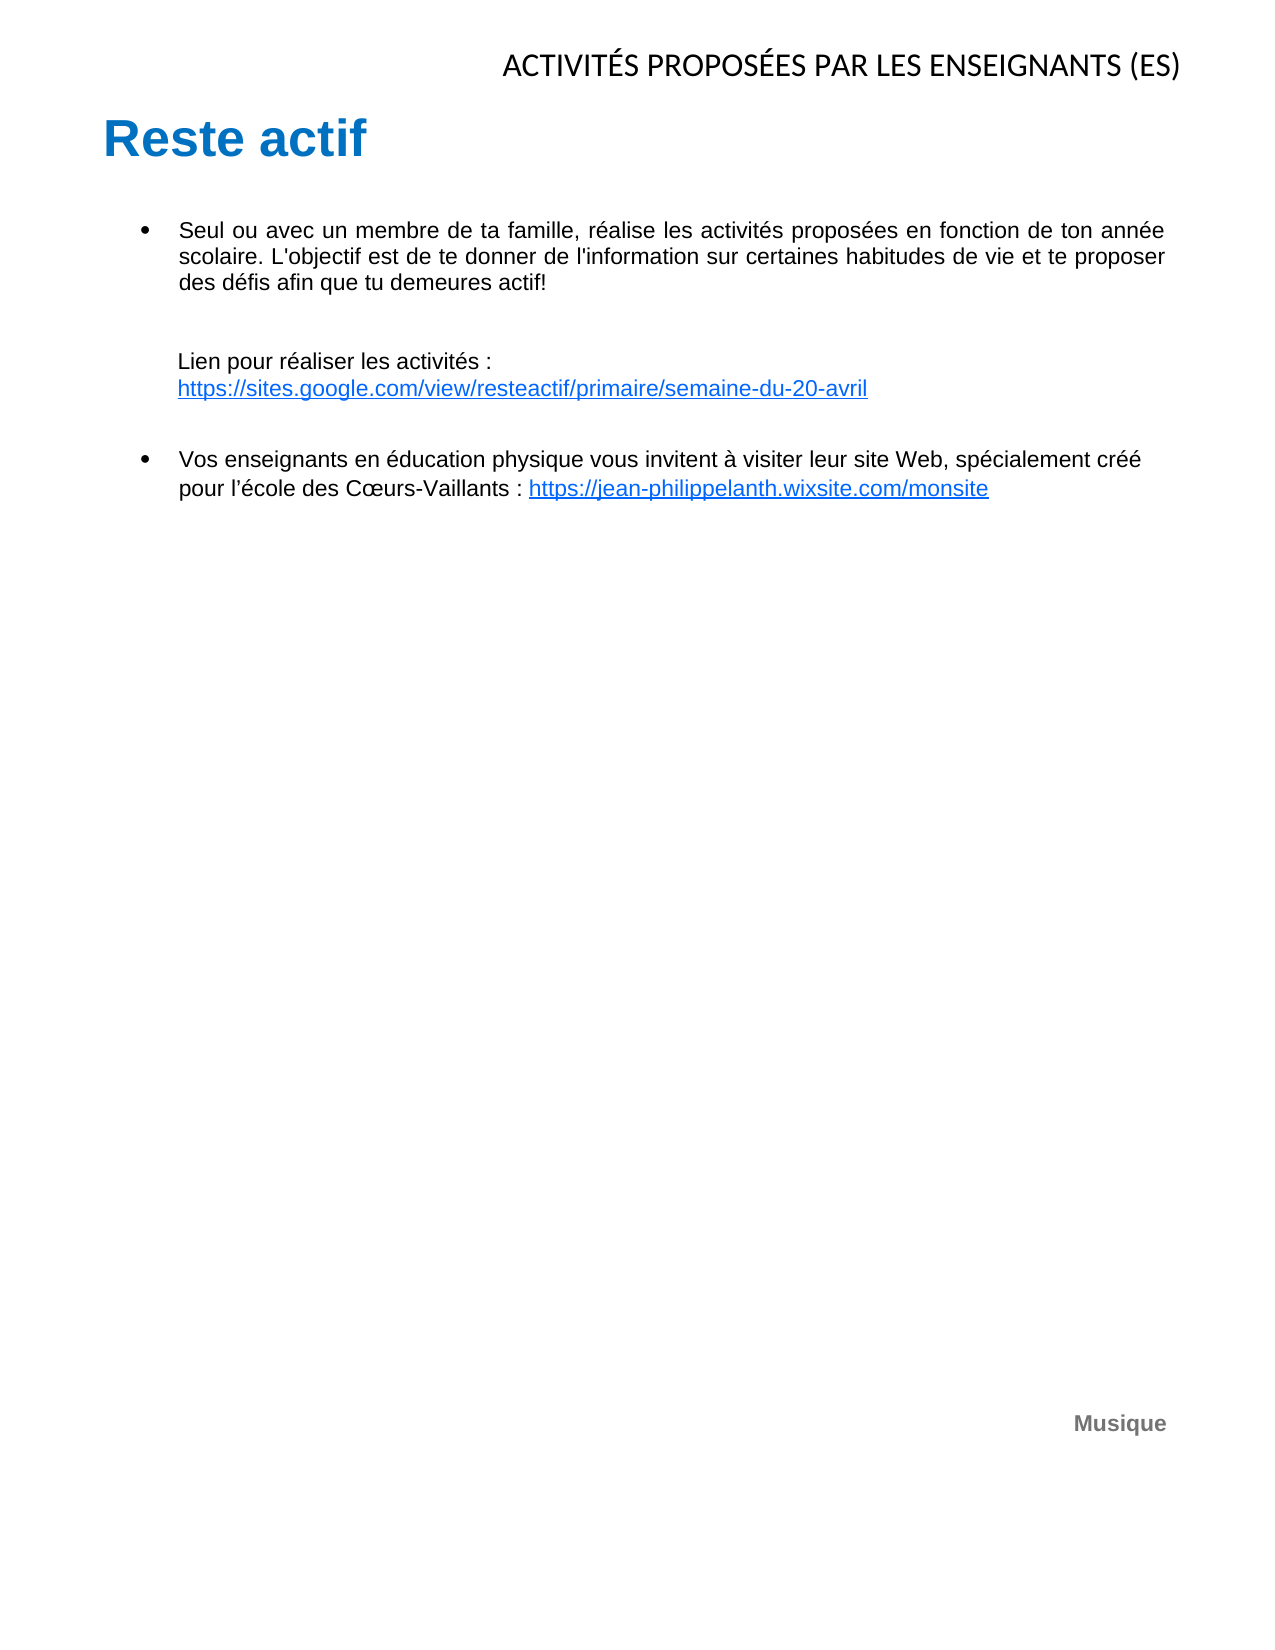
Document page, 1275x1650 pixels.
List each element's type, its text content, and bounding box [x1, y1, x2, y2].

text Musique [103, 1410, 1167, 1437]
text Reste actif [103, 108, 1167, 168]
list Seul ou avec un membre de ta famille, réalise les activités proposées en fonction de ton année scolaire. L'objectif est de te donner de l'information sur certaines habitudes de vie et te proposer des défis afin que tu demeures actif! [141, 217, 1167, 296]
text Lien pour réaliser les activités : [103, 348, 1167, 375]
text https://sites.google.com/view/resteactif/primaire/semaine-du-20-avril [103, 375, 1167, 401]
list Vos enseignants en éducation physique vous invitent à visiter leur site Web, spécialement créé pour l’école des Cœurs-Vaillants : https://jean-philippelanth.wixsite.com/monsite [141, 446, 1167, 501]
